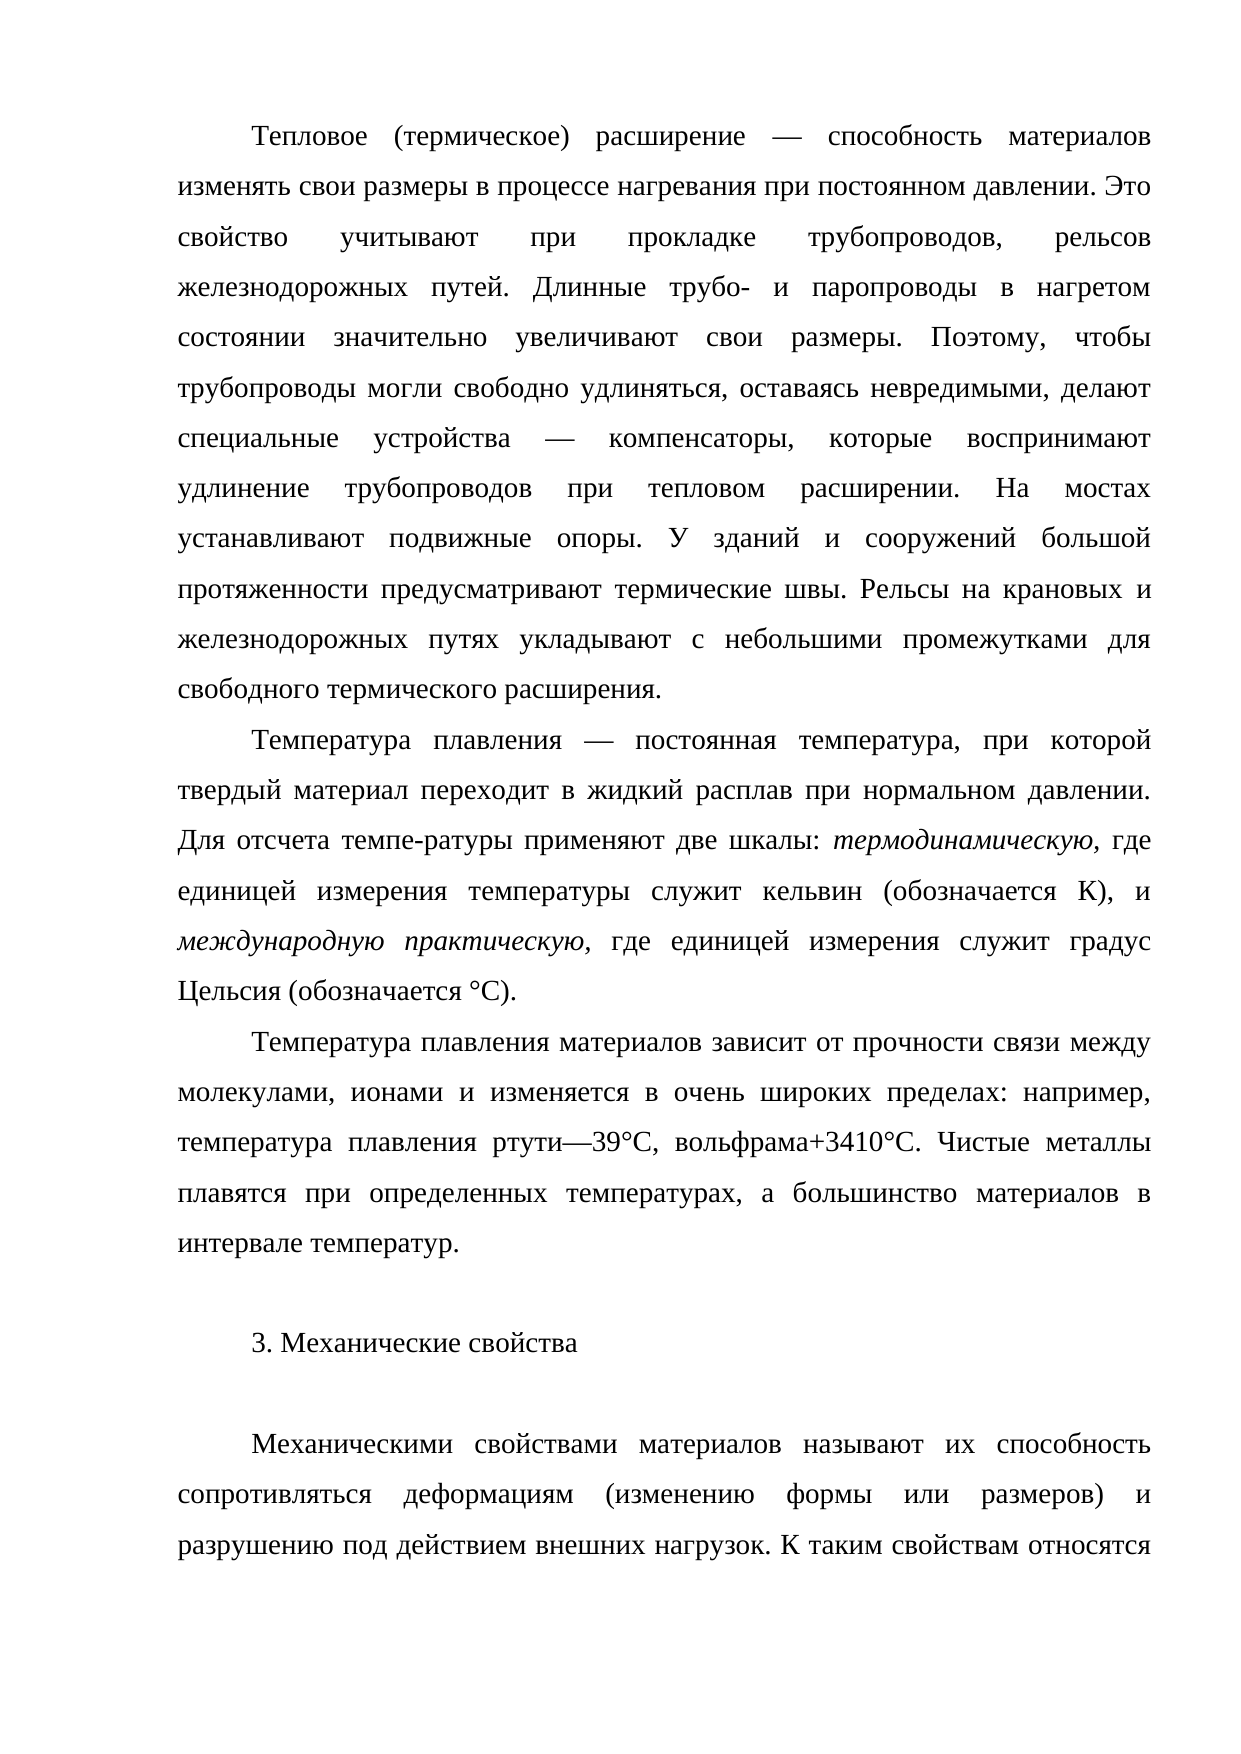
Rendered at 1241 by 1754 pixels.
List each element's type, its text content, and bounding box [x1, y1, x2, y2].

text Тепловое (термическое) расширение — способность материалов изменять свои размеры в процессе нагревания при постоянном давлении. Это свойство учитывают при прокладке трубопроводов, рельсов железнодорожных путей. Длинные трубо- и паропроводы в нагретом состоянии значительно увеличивают свои размеры. Поэтому, чтобы трубопроводы могли свободно удлиняться, оставаясь невредимыми, делают специальные устройства — компенсаторы, которые воспринимают удлинение трубопроводов при тепловом расширении. На мостах устанавливают подвижные опоры. У зданий и сооружений большой протяженности предусматривают термические швы. Рельсы на крановых и железнодорожных путях укладывают с небольшими промежутками для свободного термического расширения. [177, 118, 1152, 705]
text Температура плавления материалов зависит от прочности связи между молекулами, ионами и изменяется в очень широких пределах: например, температура плавления ртути—39°С, вольфрама+3410°С. Чистые металлы плавятся при определенных температурах, а большинство материалов в интервале температур. [177, 1024, 1152, 1258]
text 3. Механические свойства [177, 1326, 1152, 1359]
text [177, 1426, 1152, 1560]
text Температура плавления — постоянная температура, при которой твердый материал переходит в жидкий расплав при нормальном давлении. Для отсчета темпе-ратуры применяют две шкалы: термодинамическую, где единицей измерения температуры служит кельвин (обозначается К), и международную практическую, где единицей измерения служит градус Цельсия (обозначается °С). [177, 722, 1152, 1007]
